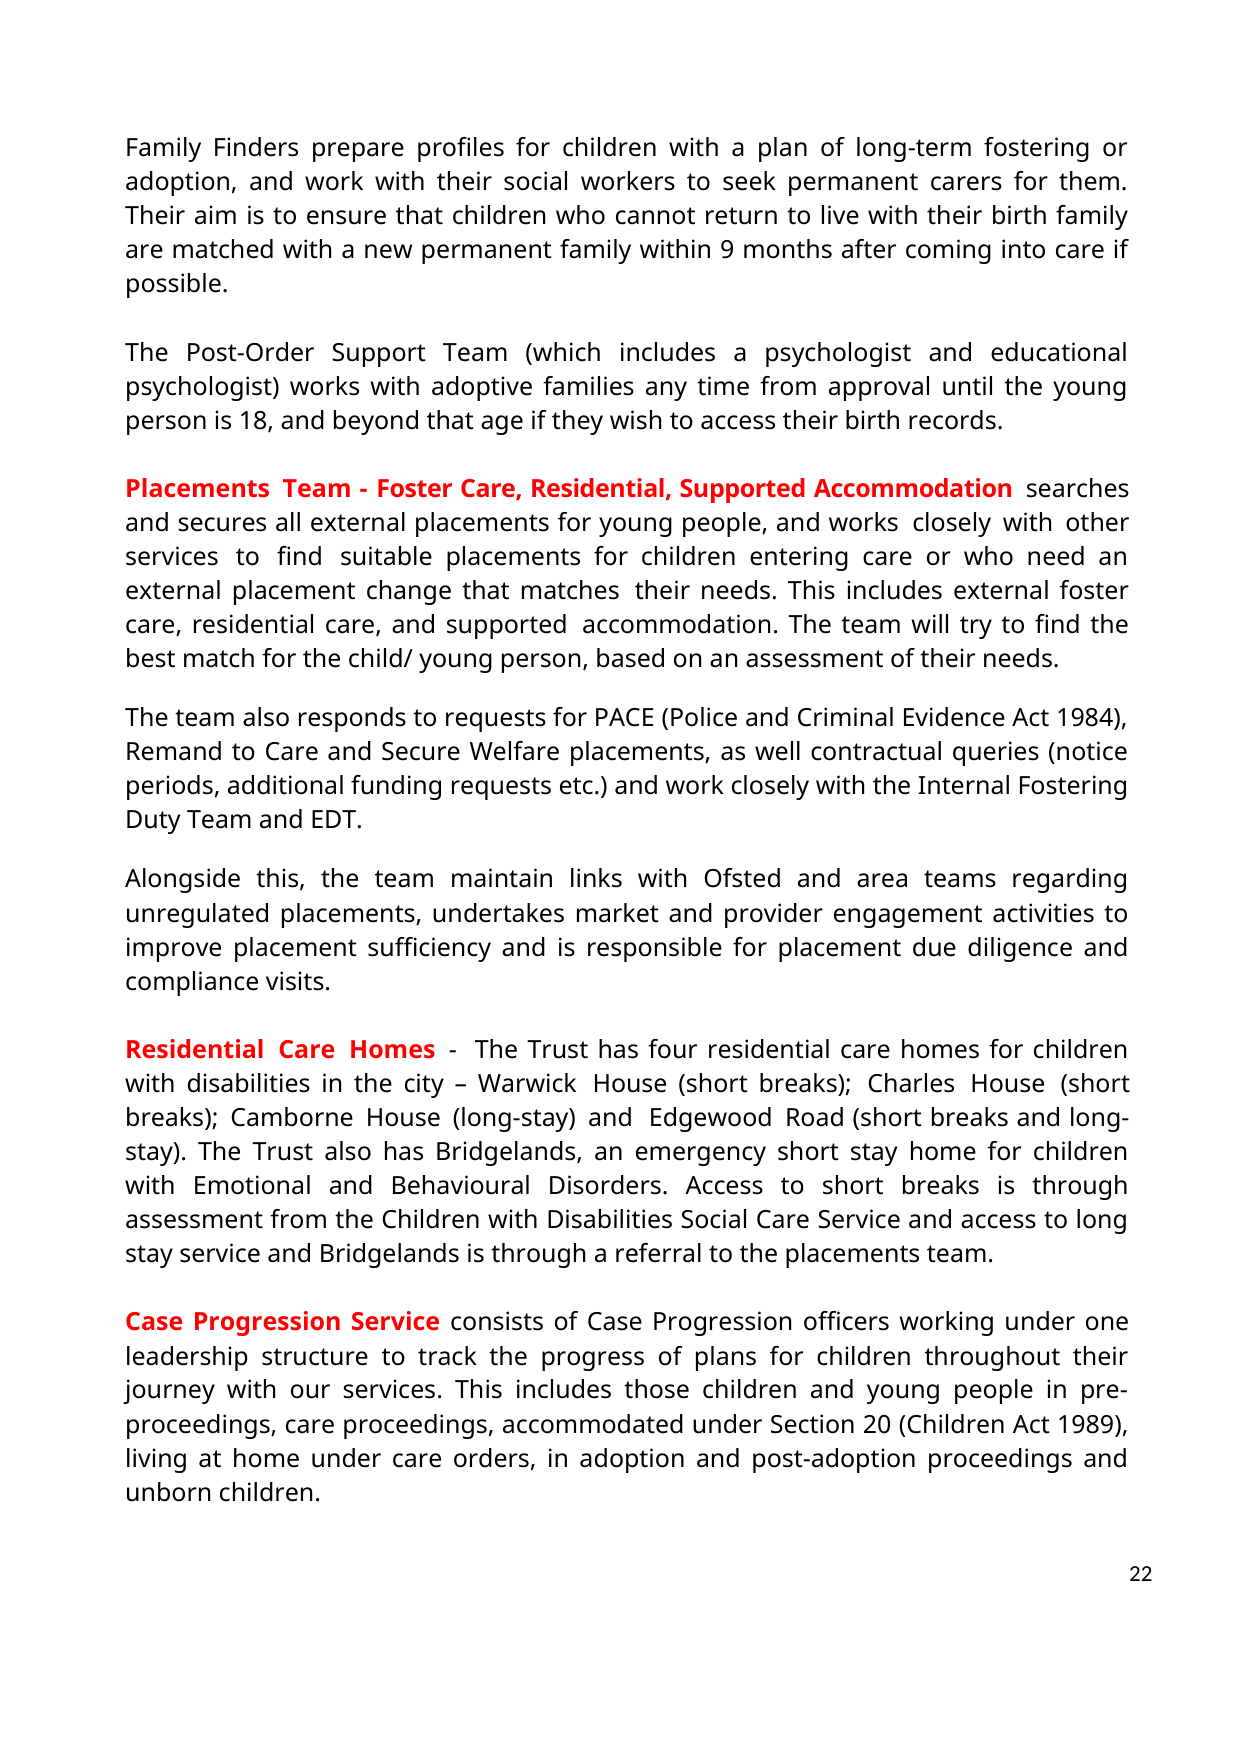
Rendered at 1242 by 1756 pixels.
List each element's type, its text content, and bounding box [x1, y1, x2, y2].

text The team also responds to requests for PACE (Police and Criminal Evidence Act 1984), Remand to Care and Secure Welfare placements, as well contractual queries (notice periods, additional funding requests etc.) and work closely with the Internal Fostering Duty Team and EDT. [125, 700, 1129, 836]
text Alongside this, the team maintain links with Ofsted and area teams regarding unregulated placements, undertakes market and provider engagement activities to improve placement sufficiency and is responsible for placement due diligence and compliance visits. [125, 861, 1129, 997]
text Case Progression Service consists of Case Progression officers working under one leadership structure to track the progress of plans for children throughout their journey with our services. This includes those children and young people in pre-proceedings, care proceedings, accommodated under Section 20 (Children Act 1989), living at home under care orders, in adoption and post-adoption proceedings and unborn children. [125, 1304, 1130, 1508]
text Family Finders prepare profiles for children with a plan of long-term fostering or adoption, and work with their social workers to seek permanent carers for them. Their aim is to ensure that children who cannot return to live with their birth family are matched with a new permanent family within 9 months after coming into care if possible. [125, 130, 1129, 300]
text The Post-Order Support Team (which includes a psychologist and educational psychologist) works with adoptive families any time from approval until the young person is 18, and beyond that age if they wish to access their birth records. [125, 334, 1129, 436]
text Placements Team - Foster Care, Residential, Supported Accommodation searches and secures all external placements for young people, and works closely with other services to find suitable placements for children entering care or who need an external placement change that matches their needs. This includes external foster care, residential care, and supported accommodation. The team will try to find the best match for the child/ young person, based on an assessment of their needs. [125, 471, 1129, 675]
text Residential Care Homes - The Trust has four residential care homes for children with disabilities in the city – Warwick House (short breaks); Charles House (short breaks); Camborne House (long-stay) and Edgewood Road (short breaks and long-stay). The Trust also has Bridgelands, an emergency short stay home for children with Emotional and Behavioural Disorders. Access to short breaks is through assessment from the Children with Disabilities Social Care Service and access to long stay service and Bridgelands is through a referral to the placements team. [125, 1031, 1130, 1270]
